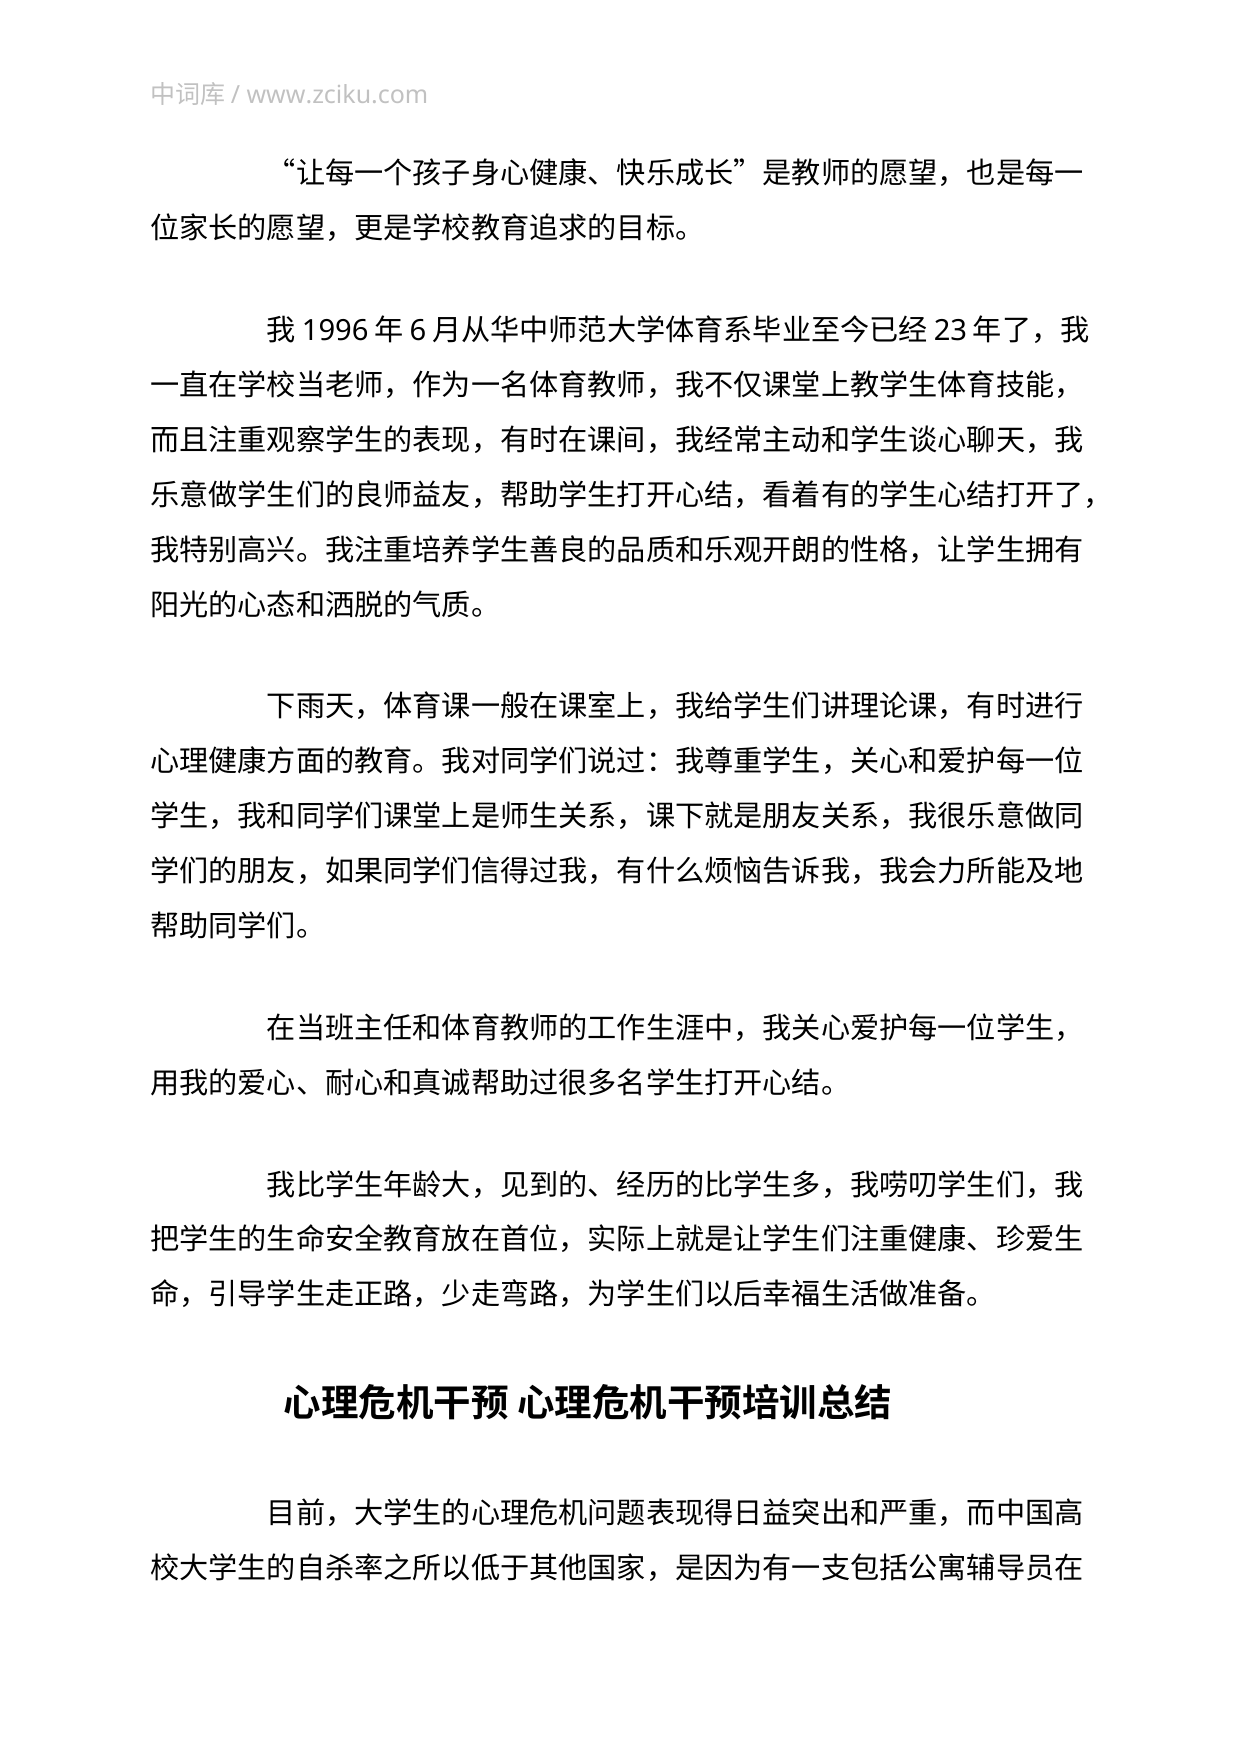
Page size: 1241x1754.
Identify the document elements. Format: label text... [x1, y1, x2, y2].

text 我1996年6月从华中师范大学体育系毕业至今已经23年了，我一直在学校当老师，作为一名体育教师，我不仅课堂上教学生体育技能，而且注重观察学生的表现，有时在课间，我经常主动和学生谈心聊天，我乐意做学生们的良师益友，帮助学生打开心结，看着有的学生心结打开了，我特别高兴。我注重培养学生善良的品质和乐观开朗的性格，让学生拥有阳光的心态和洒脱的气质。 [150, 307, 1090, 623]
text 我比学生年龄大，见到的、经历的比学生多，我唠叨学生们，我把学生的生命安全教育放在首位，实际上就是让学生们注重健康、珍爱生命，引导学生走正路，少走弯路，为学生们以后幸福生活做准备。 [150, 1161, 1090, 1313]
text 在当班主任和体育教师的工作生涯中，我关心爱护每一位学生，用我的爱心、耐心和真诚帮助过很多名学生打开心结。 [150, 1004, 1090, 1102]
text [150, 1490, 1090, 1587]
text 下雨天，体育课一般在课室上，我给学生们讲理论课，有时进行心理健康方面的教育。我对同学们说过：我尊重学生，关心和爱护每一位学生，我和同学们课堂上是师生关系，课下就是朋友关系，我很乐意做同学们的朋友，如果同学们信得过我，有什么烦恼告诉我，我会力所能及地帮助同学们。 [150, 683, 1090, 945]
text 心理危机干预 心理危机干预培训总结 [150, 1373, 1090, 1427]
text “让每一个孩子身心健康、快乐成长”是教师的愿望，也是每一位家长的愿望，更是学校教育追求的目标。 [150, 150, 1090, 247]
